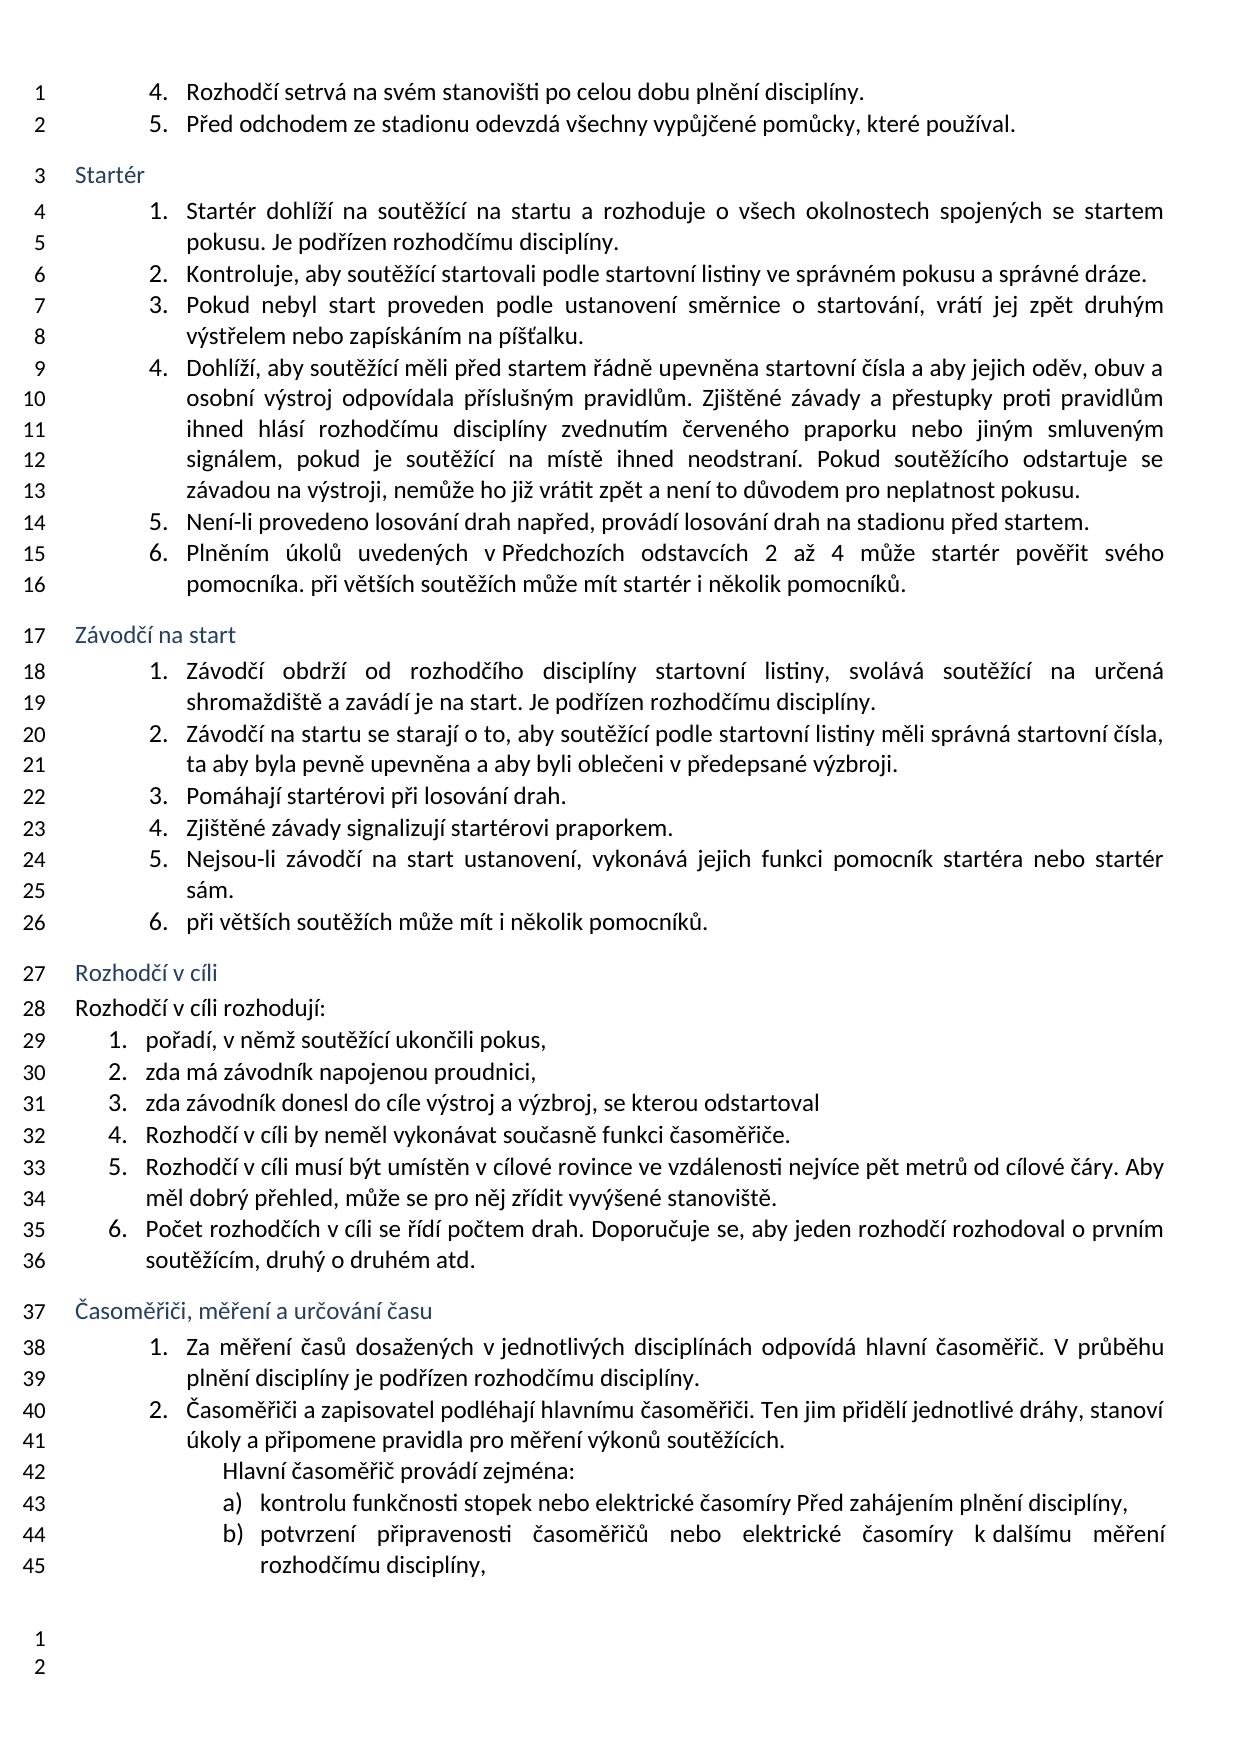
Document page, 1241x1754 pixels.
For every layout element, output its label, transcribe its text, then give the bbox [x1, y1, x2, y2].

text Rozhodčí v cíli rozhodují: [75, 992, 1165, 1023]
list Rozhodčí v cíli by neměl vykonávat současně funkci časoměřiče. [108, 1118, 1165, 1150]
subtitle Závodčí na start [75, 619, 1165, 650]
list Plněním úkolů uvedených v Předchozích odstavcích 2 až 4 může startér pověřit svého pomocníka. při větších soutěžích může mít startér i několik pomocníků. [149, 536, 1165, 599]
list při větších soutěžích může mít i několik pomocníků. [149, 905, 1165, 937]
list Pomáhají startérovi při losování drah. [149, 779, 1165, 811]
subtitle Startér [75, 159, 1165, 190]
list pořadí, v němž soutěžící ukončili pokus, [108, 1023, 1165, 1055]
list kontrolu funkčnosti stopek nebo elektrické časomíry Před zahájením plnění disciplíny, [222, 1486, 1165, 1517]
list zda má závodník napojenou proudnici, [108, 1055, 1165, 1087]
list Rozhodčí setrvá na svém stanovišti po celou dobu plnění disciplíny. [149, 75, 1165, 107]
list Za měření časů dosažených v jednotlivých disciplínách odpovídá hlavní časoměřič. V průběhu plnění disciplíny je podřízen rozhodčímu disciplíny. [149, 1331, 1165, 1393]
list Dohlíží, aby soutěžící měli před startem řádně upevněna startovní čísla a aby jejich oděv, obuv a osobní výstroj odpovídala příslušným pravidlům. Zjištěné závady a přestupky proti pravidlům ihned hlásí rozhodčímu disciplíny zvednutím červeného praporku nebo jiným smluveným signálem, pokud je soutěžící na místě ihned neodstraní. Pokud soutěžícího odstartuje se závadou na výstroji, nemůže ho již vrátit zpět a není to důvodem pro neplatnost pokusu. [149, 351, 1165, 504]
list Pokud nebyl start proveden podle ustanovení směrnice o startování, vrátí jej zpět druhým výstřelem nebo zapískáním na píšťalku. [149, 288, 1165, 351]
list potvrzení připravenosti časoměřičů nebo elektrické časomíry k dalšímu měření rozhodčímu disciplíny, [222, 1517, 1165, 1580]
list Počet rozhodčích v cíli se řídí počtem drah. Doporučuje se, aby jeden rozhodčí rozhodoval o prvním soutěžícím, druhý o druhém atd. [108, 1212, 1165, 1275]
list Není-li provedeno losování drah napřed, provádí losování drah na stadionu před startem. [149, 504, 1165, 536]
list Rozhodčí v cíli musí být umístěn v cílové rovince ve vzdálenosti nejvíce pět metrů od cílové čáry. Aby měl dobrý přehled, může se pro něj zřídit vyvýšené stanoviště. [108, 1150, 1165, 1212]
list Nejsou-li závodčí na start ustanovení, vykonává jejich funkci pomocník startéra nebo startér sám. [149, 843, 1165, 905]
list Závodčí na startu se starají o to, aby soutěžící podle startovní listiny měli správná startovní čísla, ta aby byla pevně upevněna a aby byli oblečeni v předepsané výzbroji. [149, 717, 1165, 779]
list Časoměřiči a zapisovatel podléhají hlavnímu časoměřiči. Ten jim přidělí jednotlivé dráhy, stanoví úkoly a připomene pravidla pro měření výkonů soutěžících. [149, 1393, 1165, 1455]
list Závodčí obdrží od rozhodčího disciplíny startovní listiny, svolává soutěžící na určená shromaždiště a zavádí je na start. Je podřízen rozhodčímu disciplíny. [149, 654, 1165, 717]
list Kontroluje, aby soutěžící startovali podle startovní listiny ve správném pokusu a správné dráze. [149, 257, 1165, 288]
text Hlavní časoměřič provádí zejména: [75, 1455, 1165, 1486]
subtitle Rozhodčí v cíli [75, 957, 1165, 988]
list zda závodník donesl do cíle výstroj a výzbroj, se kterou odstartoval [108, 1087, 1165, 1118]
list Před odchodem ze stadionu odevzdá všechny vypůjčené pomůcky, které používal. [149, 107, 1165, 138]
subtitle Časoměřiči, měření a určování času [75, 1296, 1165, 1326]
list Startér dohlíží na soutěžící na startu a rozhoduje o všech okolnostech spojených se startem pokusu. Je podřízen rozhodčímu disciplíny. [149, 194, 1165, 257]
list Zjištěné závady signalizují startérovi praporkem. [149, 811, 1165, 843]
